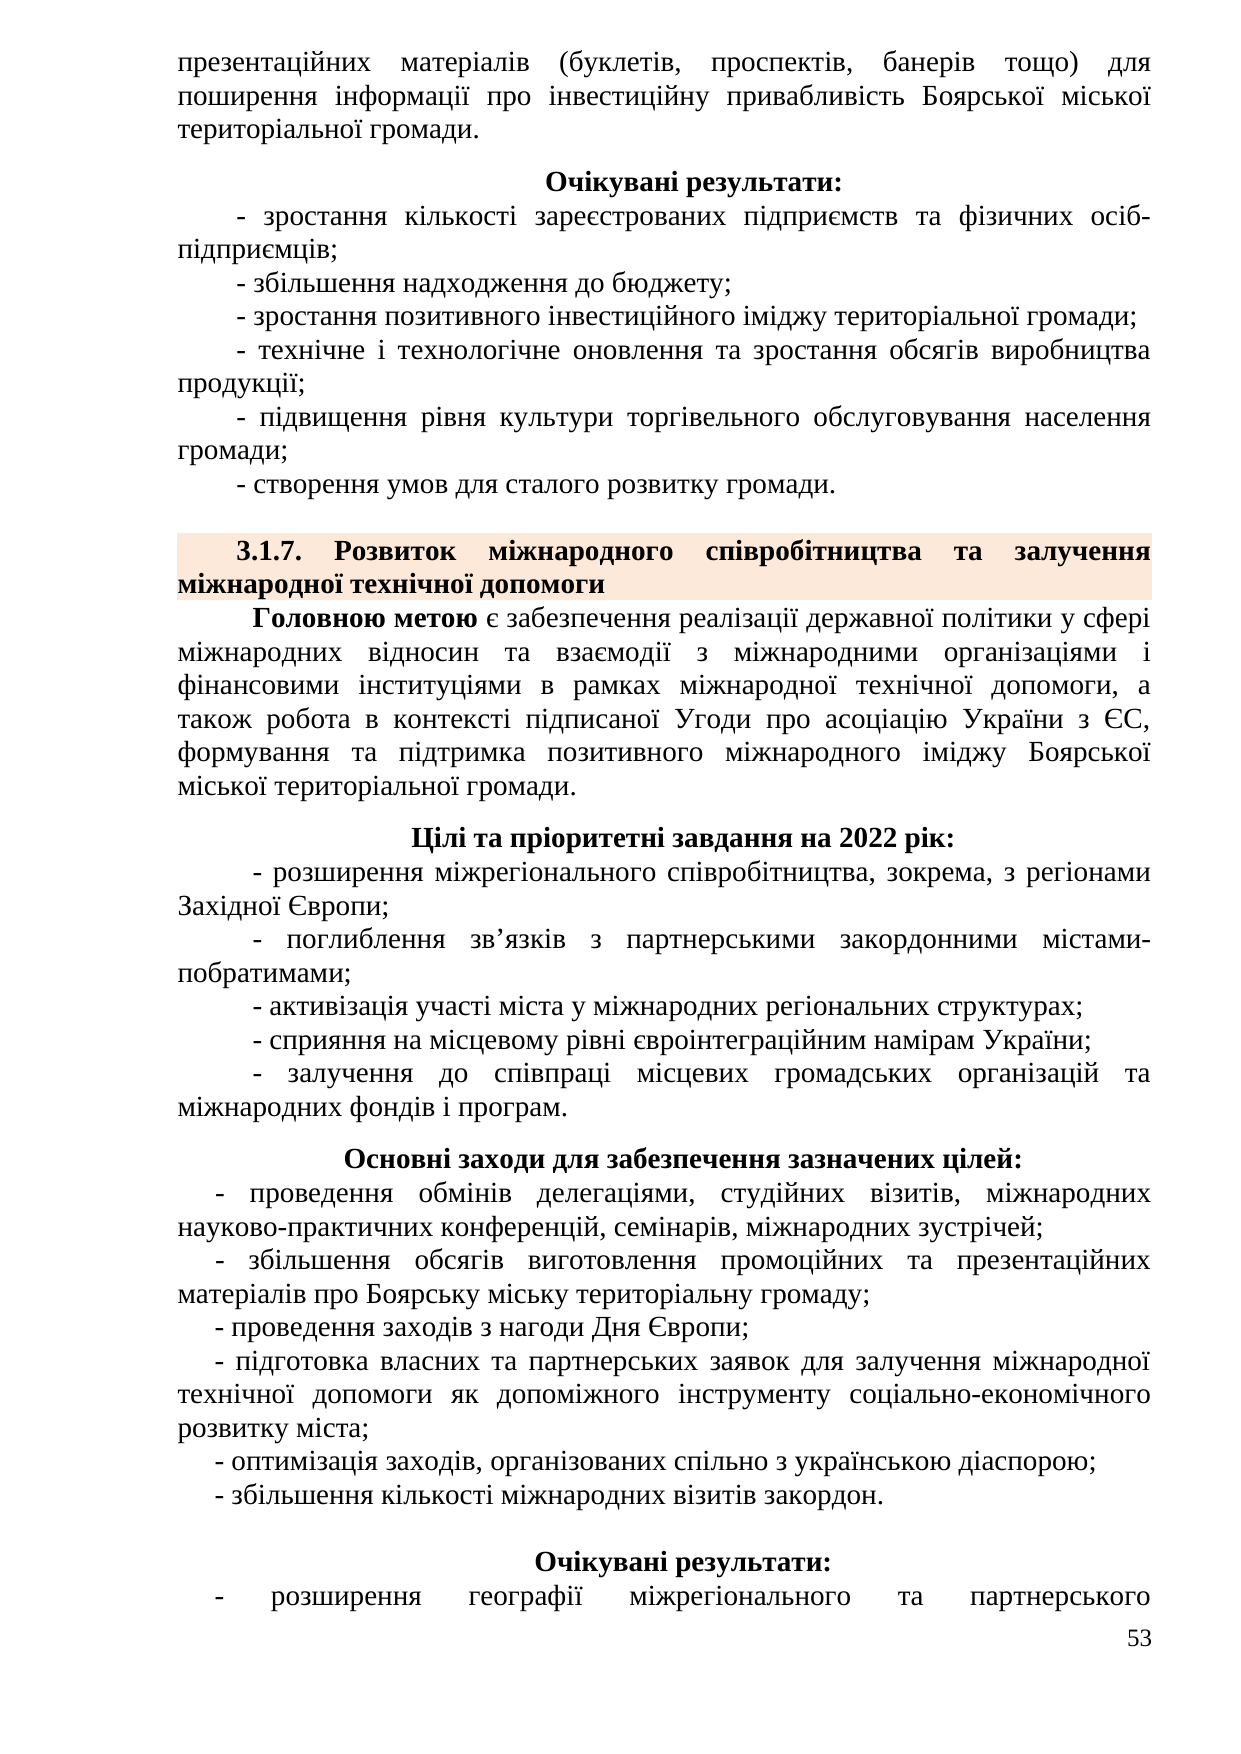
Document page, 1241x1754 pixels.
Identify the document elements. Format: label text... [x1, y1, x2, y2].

text - збільшення кількості міжнародних візитів закордон. [177, 1477, 1152, 1511]
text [177, 1578, 1152, 1611]
text - проведення заходів з нагоди Дня Європи; [177, 1309, 1152, 1343]
text - активізація участі міста у міжнародних регіональних структурах; [177, 988, 1152, 1022]
text - поглиблення зв’язків з партнерськими закордонними містами-побратимами; [177, 921, 1152, 988]
text - збільшення надходження до бюджету; [177, 265, 1152, 298]
text Головною метою є забезпечення реалізації державної політики у сфері міжнародних відносин та взаємодії з міжнародними організаціями і фінансовими інституціями в рамках міжнародної технічної допомоги, а також робота в контексті підписаної Угоди про асоціацію України з ЄС, формування та підтримка позитивного міжнародного іміджу Боярської міської територіальної громади. [177, 600, 1152, 801]
text - розширення міжрегіонального співробітництва, зокрема, з регіонами Західної Європи; [177, 854, 1152, 921]
text - підвищення рівня культури торгівельного обслуговування населення громади; [177, 399, 1152, 466]
text Цілі та пріоритетні завдання на 2022 рік: [177, 821, 1152, 854]
text 3.1.7. Розвиток міжнародного співробітництва та залучення міжнародної технічної допомоги [177, 533, 1152, 600]
text - оптимізація заходів, організованих спільно з українською діаспорою; [177, 1443, 1152, 1477]
text Очікувані результати: [177, 1544, 1152, 1578]
text - підготовка власних та партнерських заявок для залучення міжнародної технічної допомоги як допоміжного інструменту соціально-економічного розвитку міста; [177, 1343, 1152, 1443]
text - створення умов для сталого розвитку громади. [177, 466, 1152, 499]
text - сприяння на місцевому рівні євроінтеграційним намірам України; [177, 1022, 1152, 1055]
text - збільшення обсягів виготовлення промоційних та презентаційних матеріалів про Боярську міську територіальну громаду; [177, 1242, 1152, 1309]
text - зростання позитивного інвестиційного іміджу територіальної громади; [177, 298, 1152, 332]
text - залучення до співпраці місцевих громадських організацій та міжнародних фондів і програм. [177, 1055, 1152, 1122]
text - технічне і технологічне оновлення та зростання обсягів виробництва продукції; [177, 332, 1152, 399]
text - проведення обмінів делегаціями, студійних візитів, міжнародних науково-практичних конференцій, семінарів, міжнародних зустрічей; [177, 1175, 1152, 1242]
text Очікувані результати: [177, 164, 1152, 198]
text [177, 44, 1152, 145]
text Основні заходи для забезпечення зазначених цілей: [177, 1142, 1152, 1175]
text - зростання кількості зареєстрованих підприємств та фізичних осіб-підприємців; [177, 198, 1152, 265]
